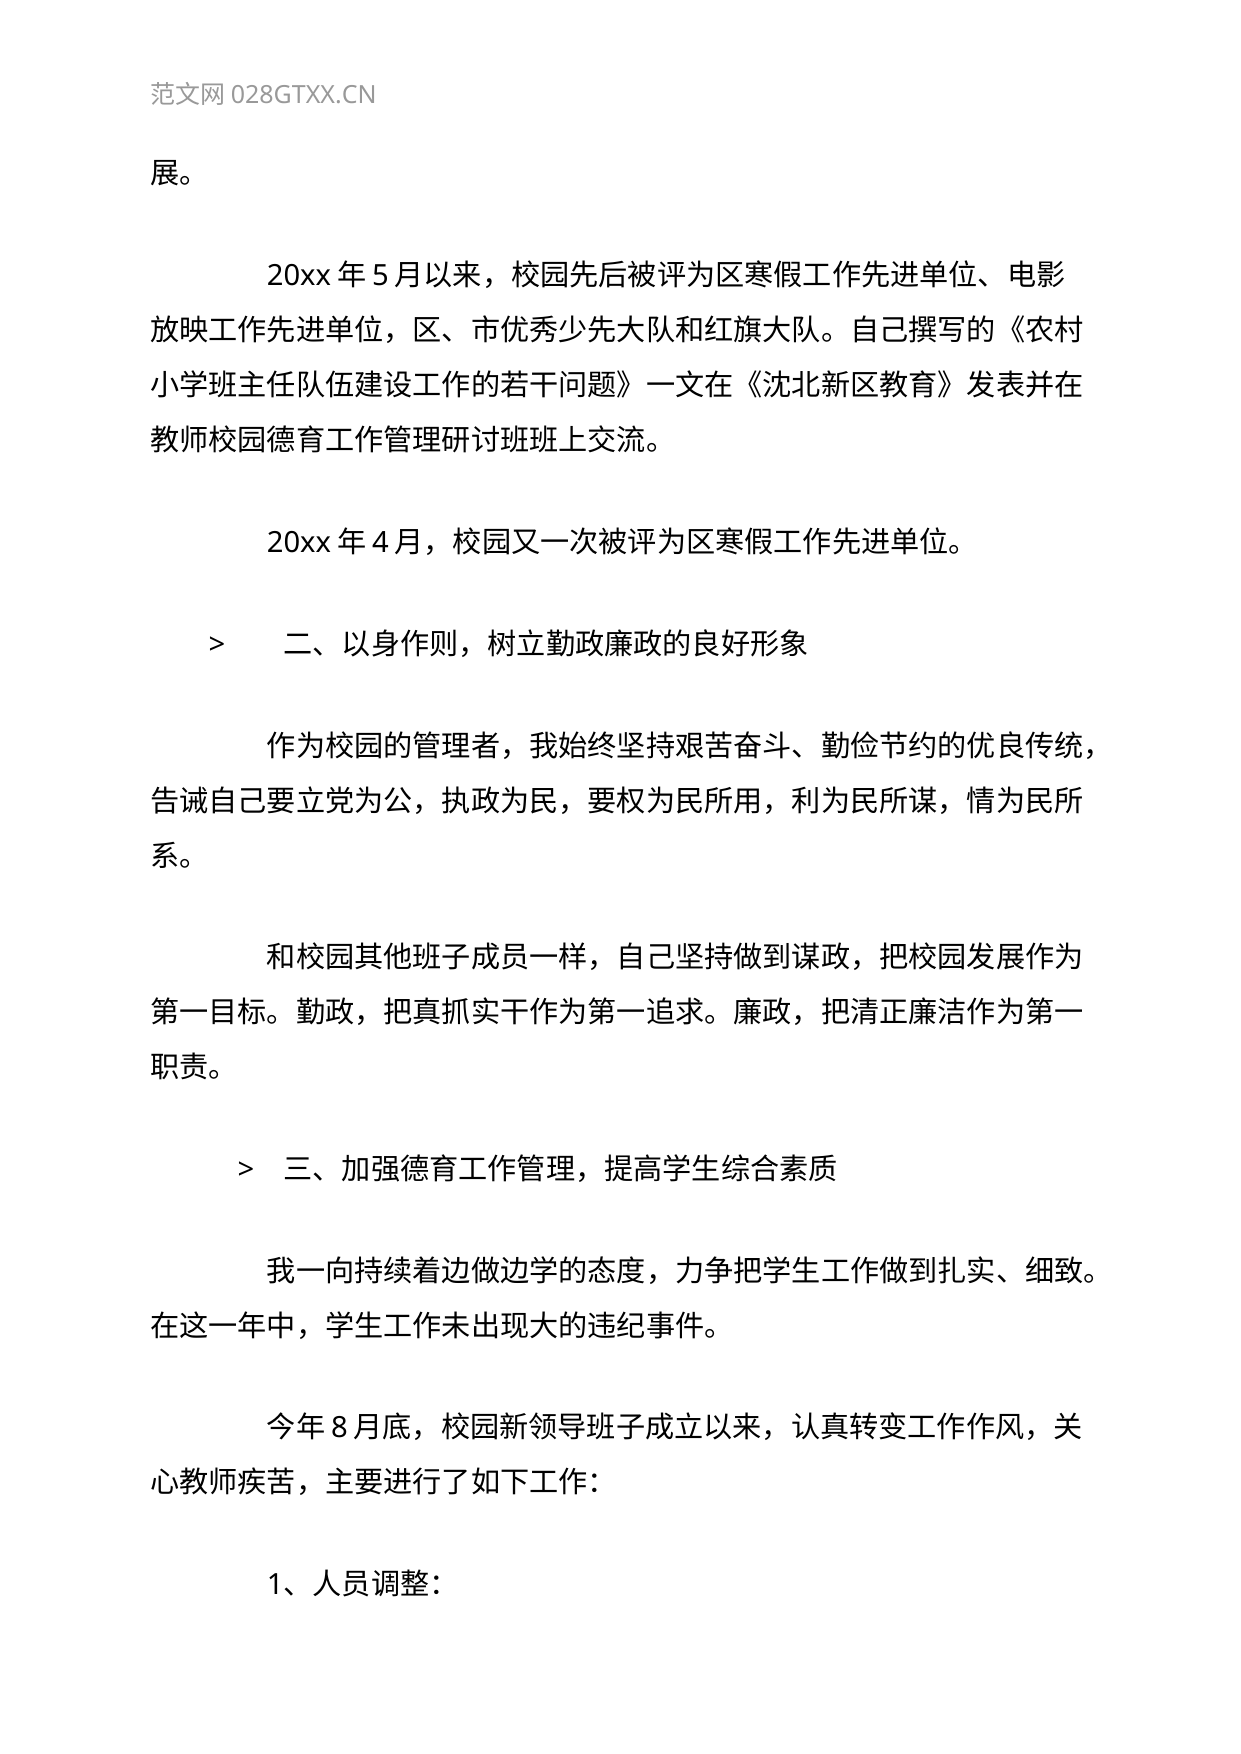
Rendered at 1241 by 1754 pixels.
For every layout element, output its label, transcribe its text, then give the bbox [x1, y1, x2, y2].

text 作为校园的管理者，我始终坚持艰苦奋斗、勤俭节约的优良传统，告诫自己要立党为公，执政为民，要权为民所用，利为民所谋，情为民所系。 [150, 722, 1090, 874]
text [150, 150, 1090, 192]
text 和校园其他班子成员一样，自己坚持做到谋政，把校园发展作为第一目标。勤政，把真抓实干作为第一追求。廉政，把清正廉洁作为第一职责。 [150, 934, 1090, 1086]
text 20xx年5月以来，校园先后被评为区寒假工作先进单位、电影放映工作先进单位，区、市优秀少先大队和红旗大队。自己撰写的《农村小学班主任队伍建设工作的若干问题》一文在《沈北新区教育》发表并在教师校园德育工作管理研讨班班上交流。 [150, 252, 1090, 459]
text > 二、以身作则，树立勤政廉政的良好形象 [150, 620, 1090, 663]
text 我一向持续着边做边学的态度，力争把学生工作做到扎实、细致。在这一年中，学生工作未出现大的违纪事件。 [150, 1247, 1090, 1344]
text 今年8月底，校园新领导班子成立以来，认真转变工作作风，关心教师疾苦，主要进行了如下工作： [150, 1404, 1090, 1501]
text 1、人员调整： [150, 1561, 1090, 1603]
text > 三、加强德育工作管理，提高学生综合素质 [150, 1145, 1090, 1188]
text 20xx年4月，校园又一次被评为区寒假工作先进单位。 [150, 518, 1090, 561]
